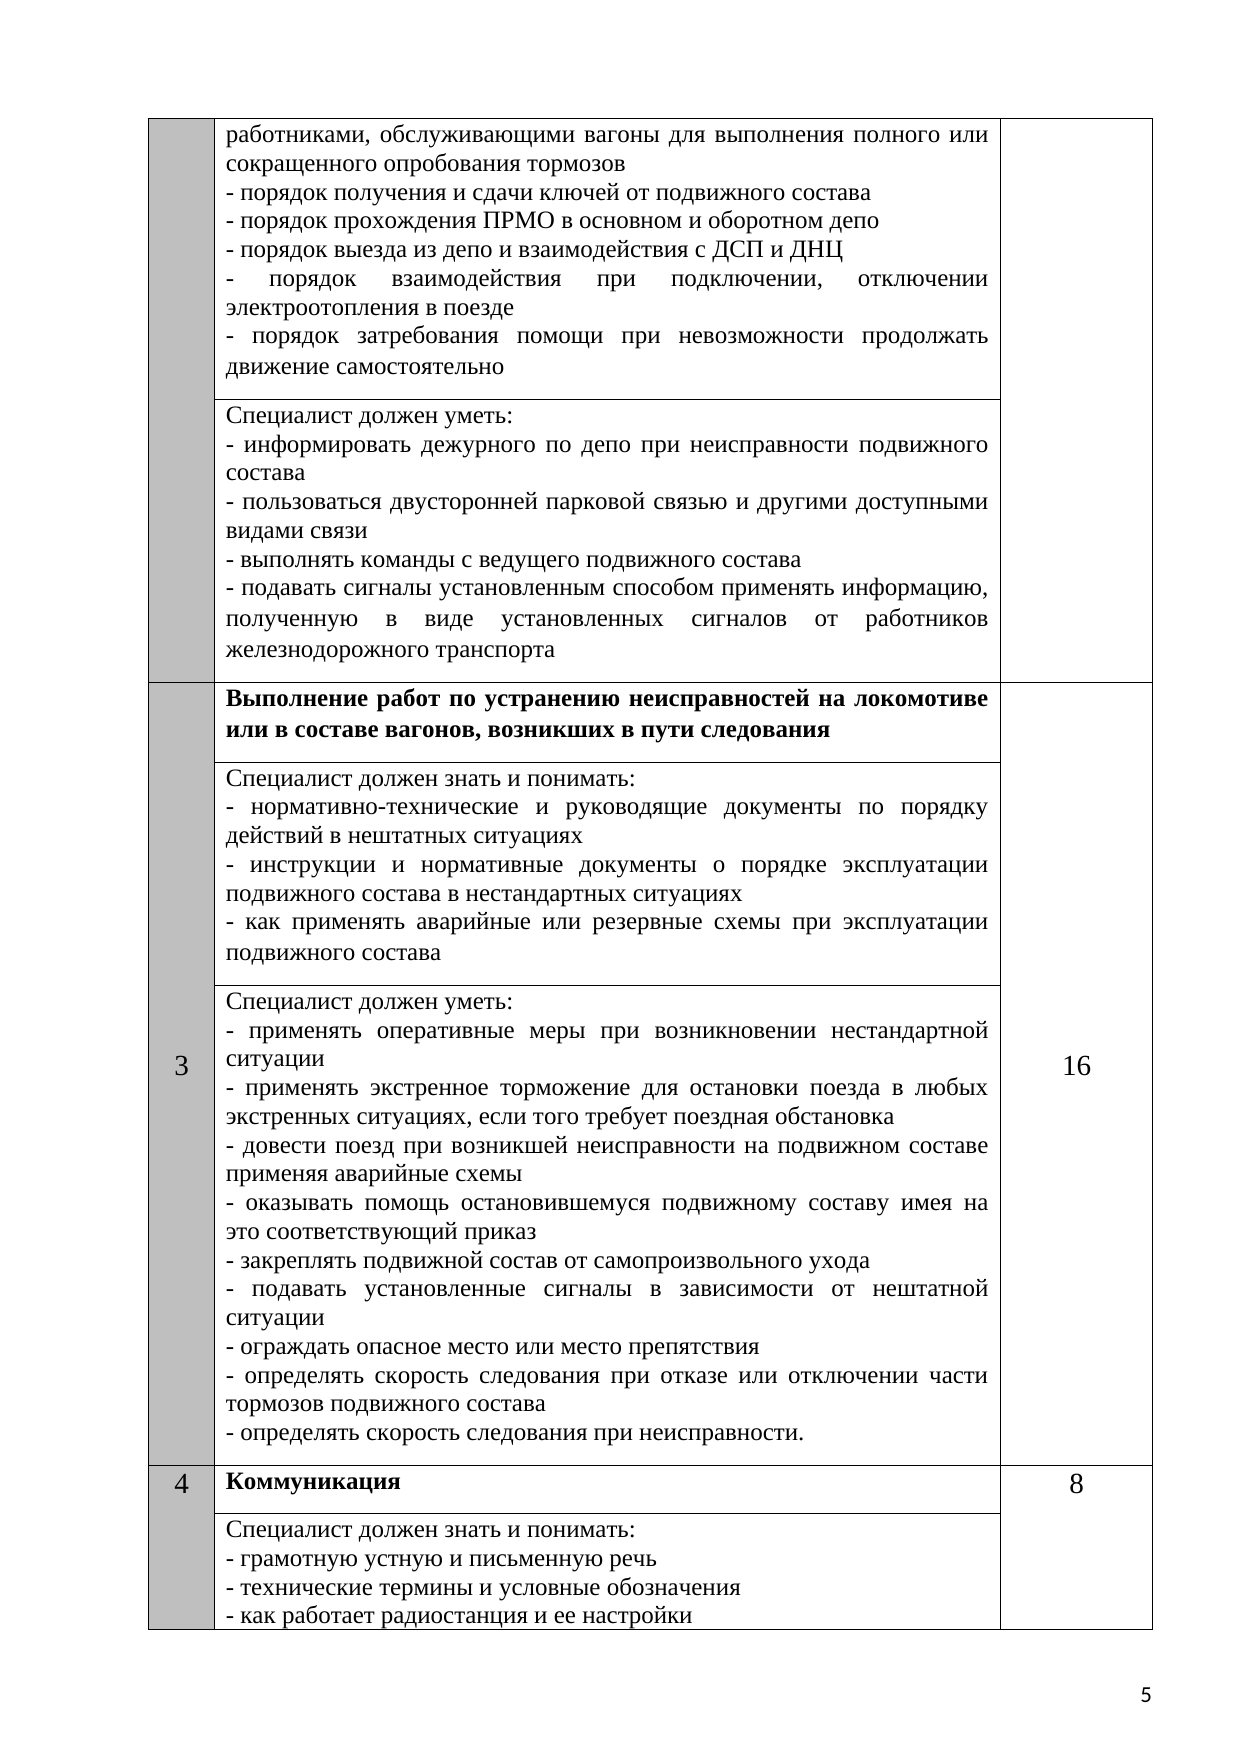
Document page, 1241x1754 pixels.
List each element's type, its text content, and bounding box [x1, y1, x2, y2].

table_cell Специалист должен уметь: - информировать дежурного по депо при неисправности подвижного состава - пользоваться двусторонней парковой связью и другими доступными видами связи - выполнять команды с ведущего подвижного состава - подавать сигналы установленным способом применять информацию, полученную в виде установленных сигналов от работников железнодорожного транспорта [215, 400, 1000, 682]
table_cell 8 [1001, 1466, 1152, 1629]
table_cell Специалист должен уметь: - применять оперативные меры при возникновении нестандартной ситуации - применять экстренное торможение для остановки поезда в любых экстренных ситуациях, если того требует поездная обстановка - довести поезд при возникшей неисправности на подвижном составе применяя аварийные схемы - оказывать помощь остановившемуся подвижному составу имея на это соответствующий приказ - закреплять подвижной состав от самопроизвольного ухода - подавать установленные сигналы в зависимости от нештатной ситуации - ограждать опасное место или место препятствия - определять скорость следования при отказе или отключении части тормозов подвижного состава - определять скорость следования при неисправности. [215, 986, 1000, 1465]
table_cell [215, 119, 1000, 399]
table_cell Выполнение работ по устранению неисправностей на локомотиве или в составе вагонов, возникших в пути следования [215, 683, 1000, 762]
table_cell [215, 1514, 1000, 1629]
table_cell 4 [149, 1466, 214, 1629]
table_cell 16 [1001, 683, 1152, 1465]
table_cell Специалист должен знать и понимать: - нормативно-технические и руководящие документы по порядку действий в нештатных ситуациях - инструкции и нормативные документы о порядке эксплуатации подвижного состава в нестандартных ситуациях - как применять аварийные или резервные схемы при эксплуатации подвижного состава [215, 763, 1000, 985]
table_cell Коммуникация [215, 1466, 1000, 1513]
table_cell 3 [149, 683, 214, 1465]
